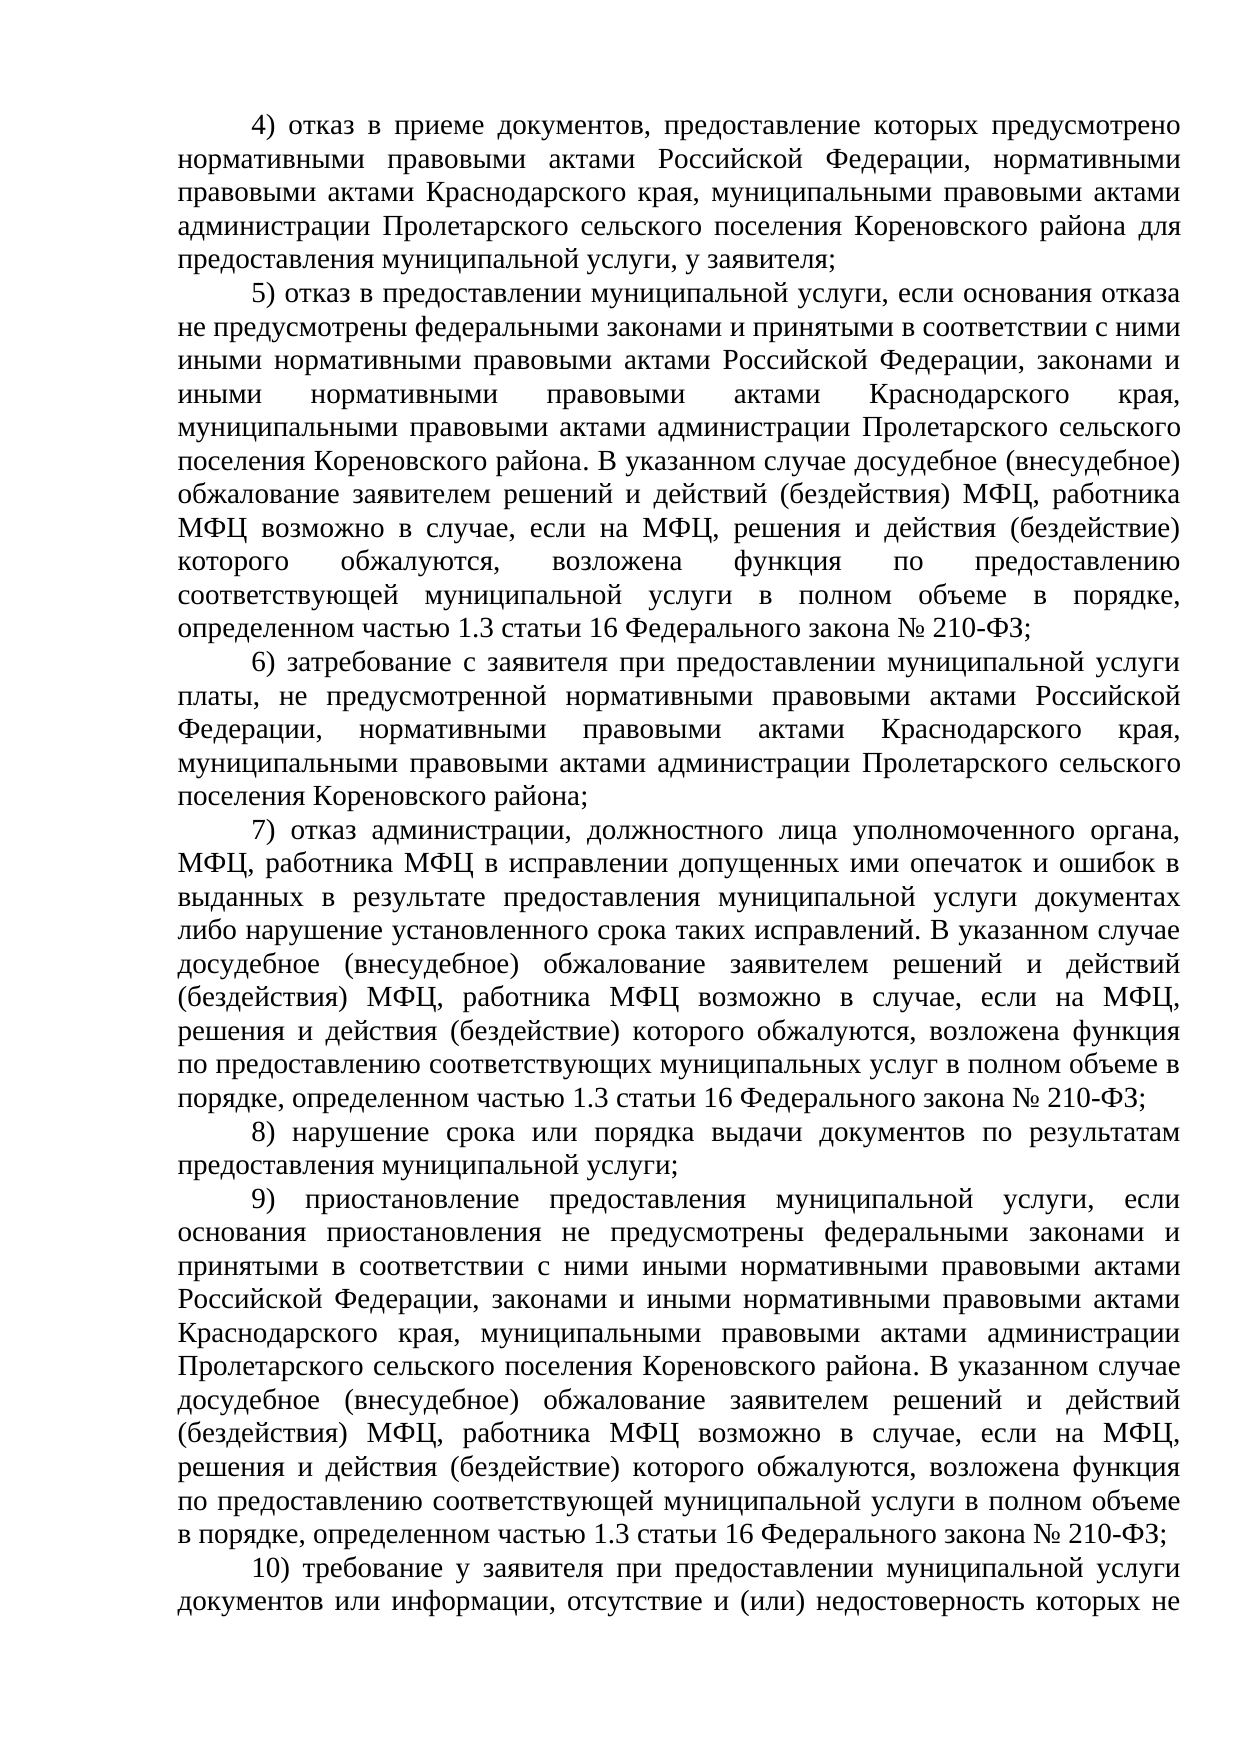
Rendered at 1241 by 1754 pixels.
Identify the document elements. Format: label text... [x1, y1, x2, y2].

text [177, 1550, 1181, 1617]
text 8) нарушение срока или порядка выдачи документов по результатам предоставления муниципальной услуги; [177, 1114, 1181, 1181]
text 6) затребование с заявителя при предоставлении муниципальной услуги платы, не предусмотренной нормативными правовыми актами Российской Федерации, нормативными правовыми актами Краснодарского края, муниципальными правовыми актами администрации Пролетарского сельского поселения Кореновского района; [177, 644, 1181, 812]
text 4) отказ в приеме документов, предоставление которых предусмотрено нормативными правовыми актами Российской Федерации, нормативными правовыми актами Краснодарского края, муниципальными правовыми актами администрации Пролетарского сельского поселения Кореновского района для предоставления муниципальной услуги, у заявителя; [177, 107, 1181, 275]
text 7) отказ администрации, должностного лица уполномоченного органа, МФЦ, работника МФЦ в исправлении допущенных ими опечаток и ошибок в выданных в результате предоставления муниципальной услуги документах либо нарушение установленного срока таких исправлений. В указанном случае досудебное (внесудебное) обжалование заявителем решений и действий (бездействия) МФЦ, работника МФЦ возможно в случае, если на МФЦ, решения и действия (бездействие) которого обжалуются, возложена функция по предоставлению соответствующих муниципальных услуг в полном объеме в порядке, определенном частью 1.3 статьи 16 Федерального закона № 210-ФЗ; [177, 812, 1181, 1114]
text 5) отказ в предоставлении муниципальной услуги, если основания отказа не предусмотрены федеральными законами и принятыми в соответствии с ними иными нормативными правовыми актами Российской Федерации, законами и иными нормативными правовыми актами Краснодарского края, муниципальными правовыми актами администрации Пролетарского сельского поселения Кореновского района. В указанном случае досудебное (внесудебное) обжалование заявителем решений и действий (бездействия) МФЦ, работника МФЦ возможно в случае, если на МФЦ, решения и действия (бездействие) которого обжалуются, возложена функция по предоставлению соответствующей муниципальной услуги в полном объеме в порядке, определенном частью 1.3 статьи 16 Федерального закона № 210-ФЗ; [177, 275, 1181, 644]
text 9) приостановление предоставления муниципальной услуги, если основания приостановления не предусмотрены федеральными законами и принятыми в соответствии с ними иными нормативными правовыми актами Российской Федерации, законами и иными нормативными правовыми актами Краснодарского края, муниципальными правовыми актами администрации Пролетарского сельского поселения Кореновского района. В указанном случае досудебное (внесудебное) обжалование заявителем решений и действий (бездействия) МФЦ, работника МФЦ возможно в случае, если на МФЦ, решения и действия (бездействие) которого обжалуются, возложена функция по предоставлению соответствующей муниципальной услуги в полном объеме в порядке, определенном частью 1.3 статьи 16 Федерального закона № 210-ФЗ; [177, 1181, 1181, 1550]
